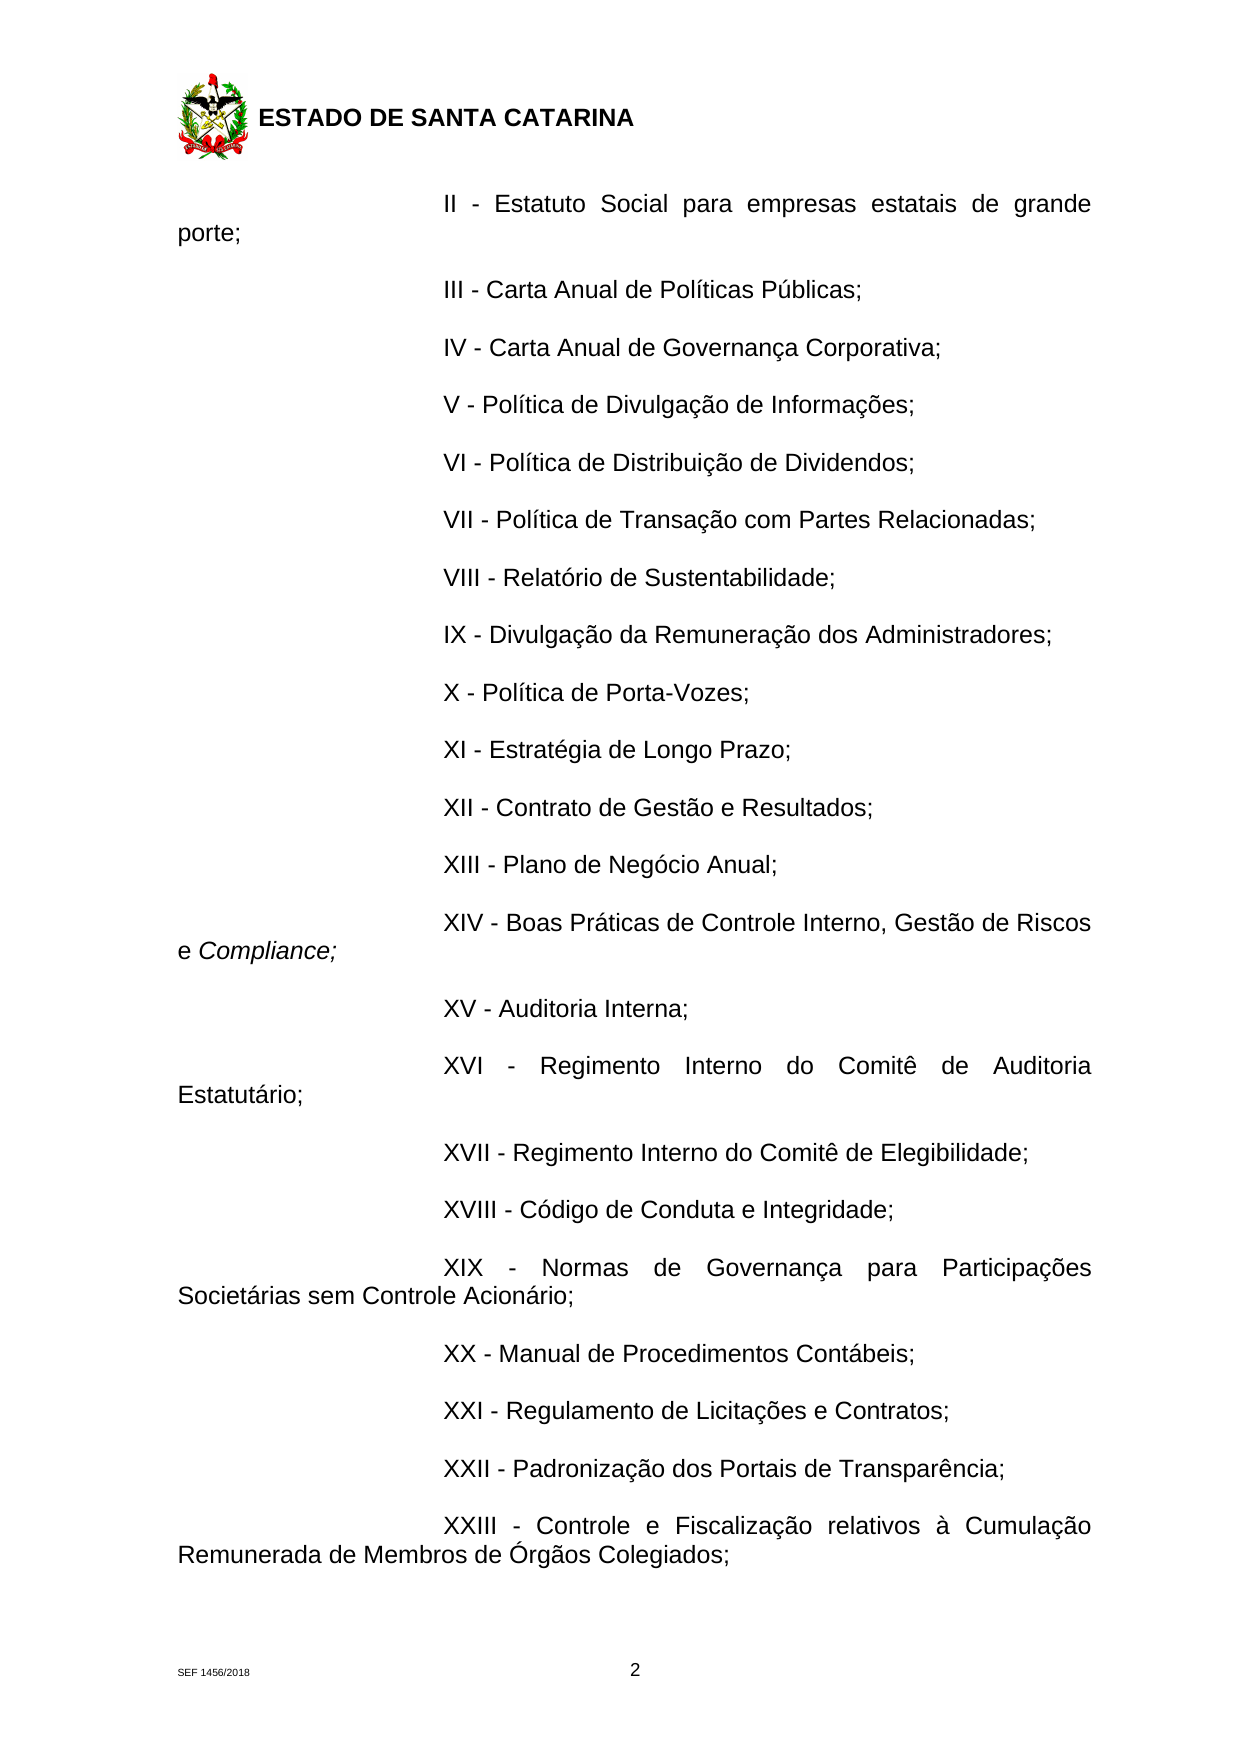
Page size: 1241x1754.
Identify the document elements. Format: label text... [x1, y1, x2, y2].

text XX - Manual de Procedimentos Contábeis; [177, 1339, 1092, 1368]
text XXI - Regulamento de Licitações e Contratos; [177, 1396, 1092, 1425]
text II - Estatuto Social para empresas estatais de grande porte; [177, 189, 1092, 246]
text XIII - Plano de Negócio Anual; [177, 850, 1092, 879]
text III - Carta Anual de Políticas Públicas; [177, 275, 1092, 304]
text V - Política de Divulgação de Informações; [177, 390, 1092, 419]
text VII - Política de Transação com Partes Relacionadas; [177, 505, 1092, 534]
text XXII - Padronização dos Portais de Transparência; [177, 1454, 1092, 1483]
text X - Política de Porta-Vozes; [177, 678, 1092, 706]
text VIII - Relatório de Sustentabilidade; [177, 563, 1092, 591]
text XVIII - Código de Conduta e Integridade; [177, 1195, 1092, 1224]
text IX - Divulgação da Remuneração dos Administradores; [177, 620, 1092, 649]
text XI - Estratégia de Longo Prazo; [177, 735, 1092, 764]
text XIV - Boas Práticas de Controle Interno, Gestão de Riscos e Compliance; [177, 908, 1092, 965]
text XIX - Normas de Governança para Participações Societárias sem Controle Acionário; [177, 1253, 1092, 1310]
picture [177, 73, 249, 161]
text XVI - Regimento Interno do Comitê de Auditoria Estatutário; [177, 1051, 1092, 1109]
text IV - Carta Anual de Governança Corporativa; [177, 333, 1092, 361]
text XVII - Regimento Interno do Comitê de Elegibilidade; [177, 1138, 1092, 1166]
text XII - Contrato de Gestão e Resultados; [177, 793, 1092, 821]
text XV - Auditoria Interna; [177, 994, 1092, 1023]
text VI - Política de Distribuição de Dividendos; [177, 448, 1092, 476]
text XXIII - Controle e Fiscalização relativos à Cumulação Remunerada de Membros de Órgãos Colegiados; [177, 1511, 1092, 1569]
